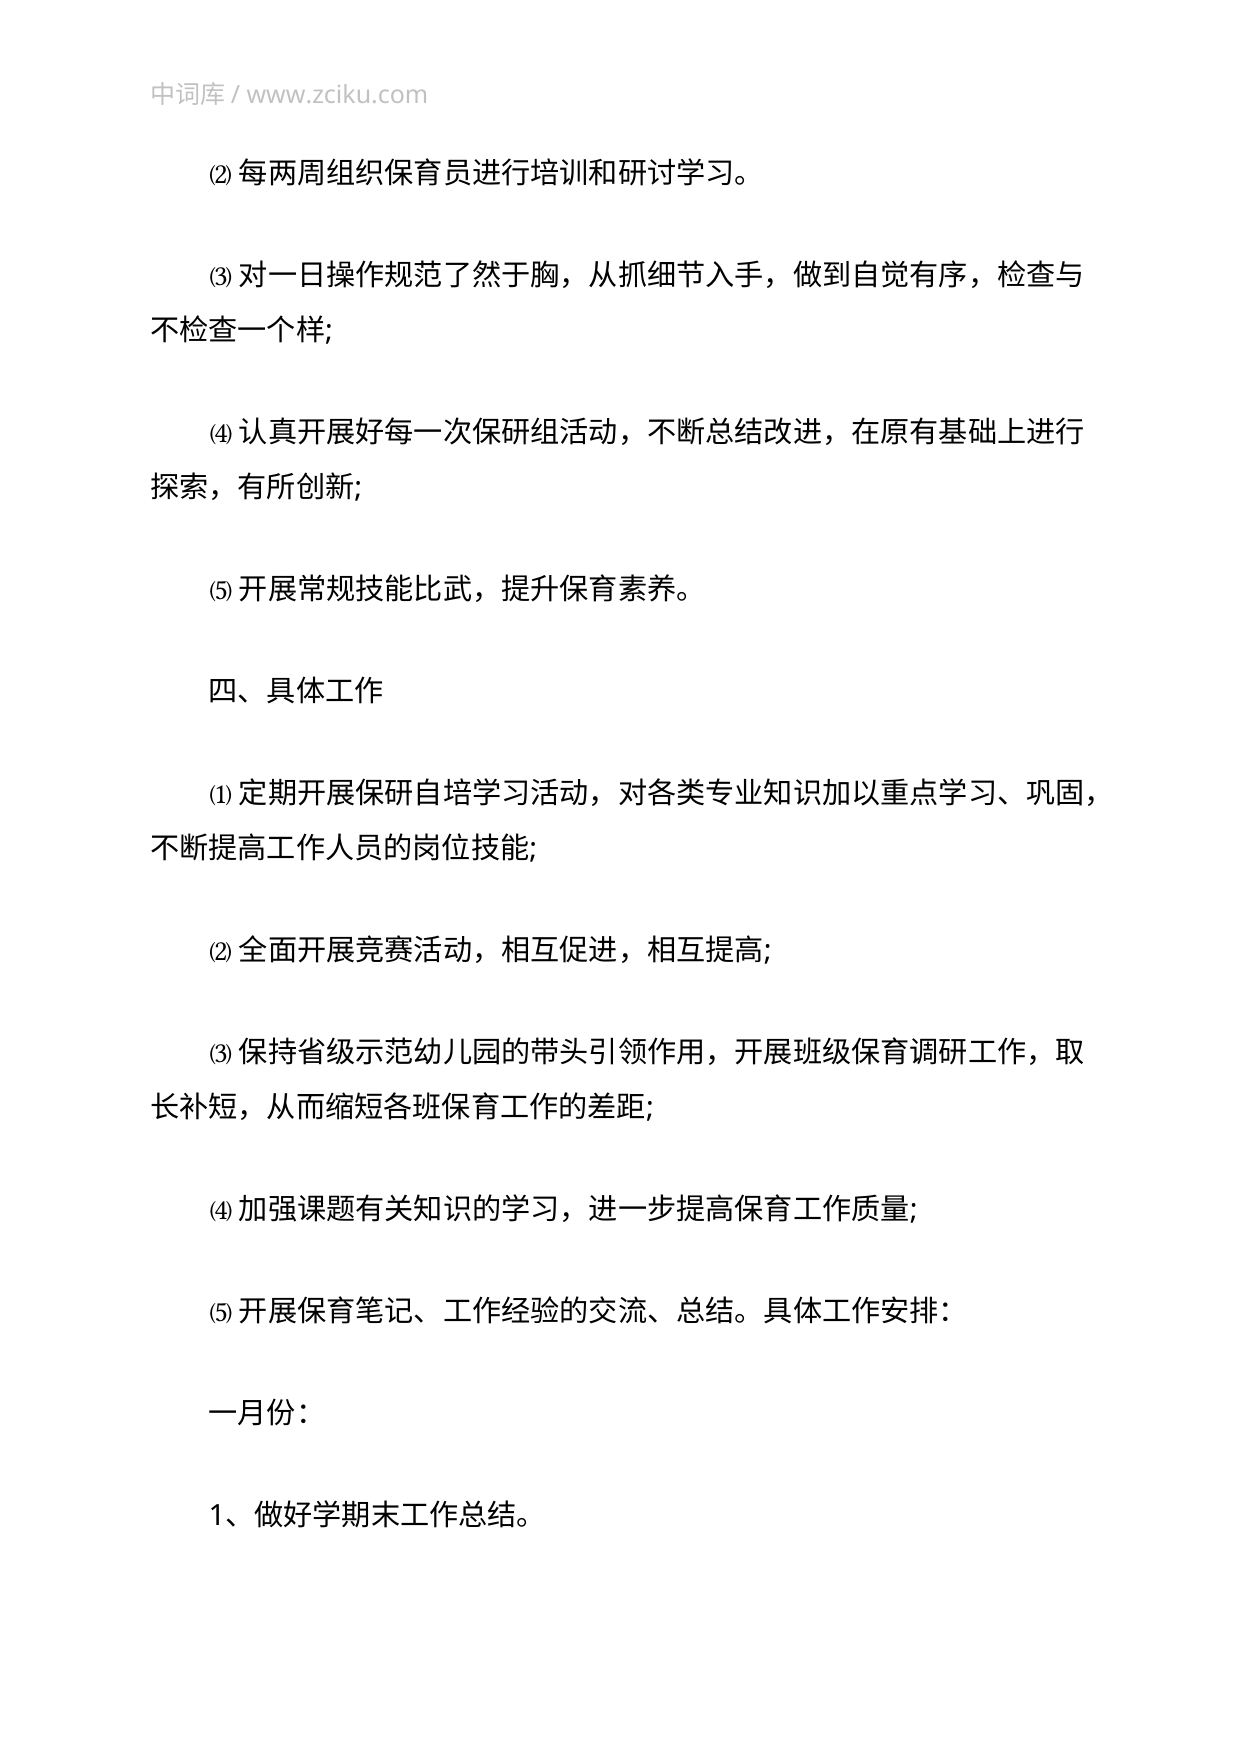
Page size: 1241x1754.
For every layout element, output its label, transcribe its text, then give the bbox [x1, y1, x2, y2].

text 四、具体工作 [150, 668, 1090, 710]
text 1、做好学期末工作总结。 [150, 1491, 1090, 1534]
text ⑷认真开展好每一次保研组活动，不断总结改进，在原有基础上进行探索，有所创新; [150, 409, 1090, 506]
text ⑶保持省级示范幼儿园的带头引领作用，开展班级保育调研工作，取长补短，从而缩短各班保育工作的差距; [150, 1029, 1090, 1126]
text ⑸开展常规技能比武，提升保育素养。 [150, 566, 1090, 608]
text ⑸开展保育笔记、工作经验的交流、总结。具体工作安排： [150, 1288, 1090, 1330]
text ⑶对一日操作规范了然于胸，从抓细节入手，做到自觉有序，检查与不检查一个样; [150, 252, 1090, 349]
text ⑷加强课题有关知识的学习，进一步提高保育工作质量; [150, 1186, 1090, 1228]
text ⑵每两周组织保育员进行培训和研讨学习。 [150, 150, 1090, 192]
text 一月份： [150, 1389, 1090, 1432]
text ⑴定期开展保研自培学习活动，对各类专业知识加以重点学习、巩固，不断提高工作人员的岗位技能; [150, 770, 1090, 867]
text ⑵全面开展竞赛活动，相互促进，相互提高; [150, 927, 1090, 969]
